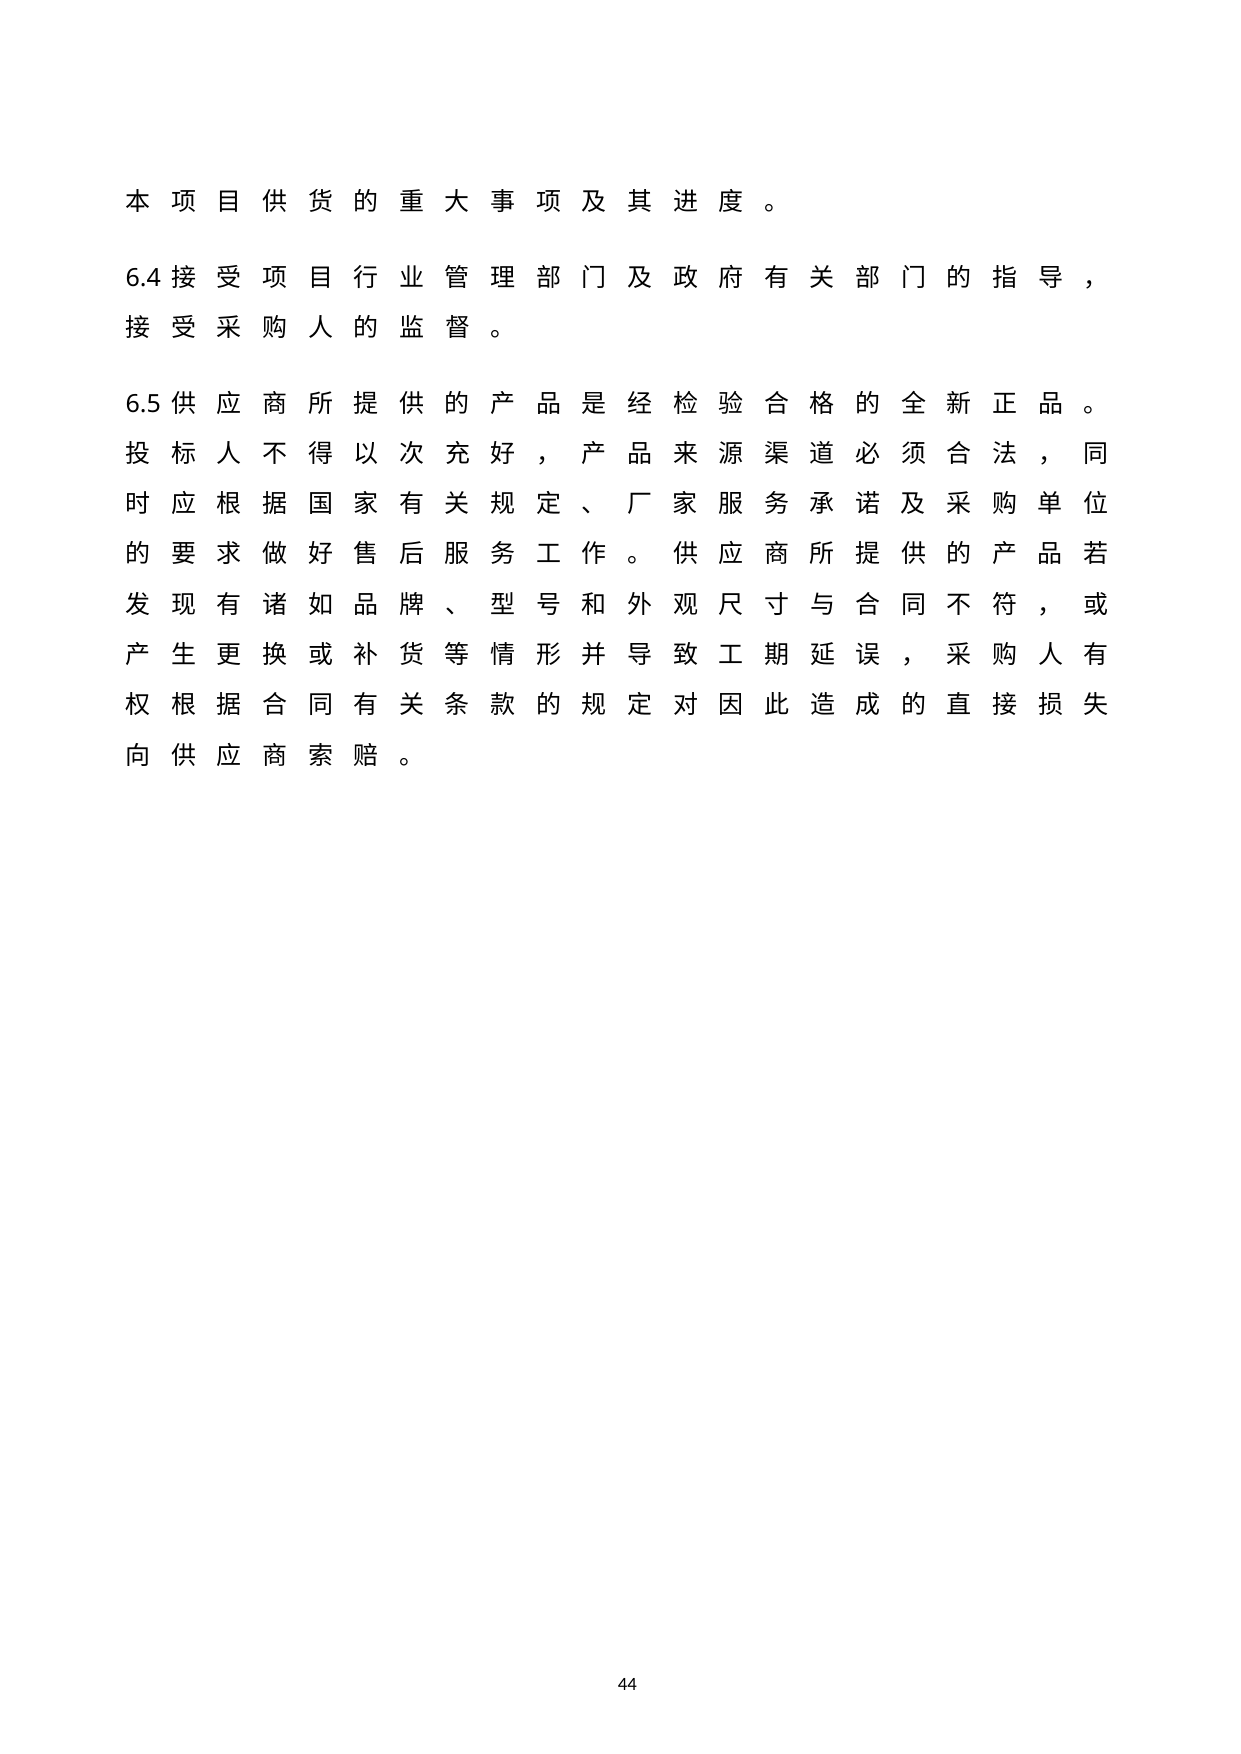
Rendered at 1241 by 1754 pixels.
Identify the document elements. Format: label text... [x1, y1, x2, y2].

text 6.4 接受项目行业管理部门及政府有关部门的指导，接受采购人的监督。 [125, 250, 1129, 351]
text 6.5 供应商所提供的产品是经检验合格的全新正品。投标人不得以次充好，产品来源渠道必须合法，同时应根据国家有关规定、厂家服务承诺及采购单位的要求做好售后服务工作。供应商所提供的产品若发现有诸如品牌、型号和外观尺寸与合同不符，或产生更换或补货等情形并导致工期延误，采购人有权根据合同有关条款的规定对因此造成的直接损失向供应商索赔。 [125, 376, 1129, 778]
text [125, 175, 1129, 225]
